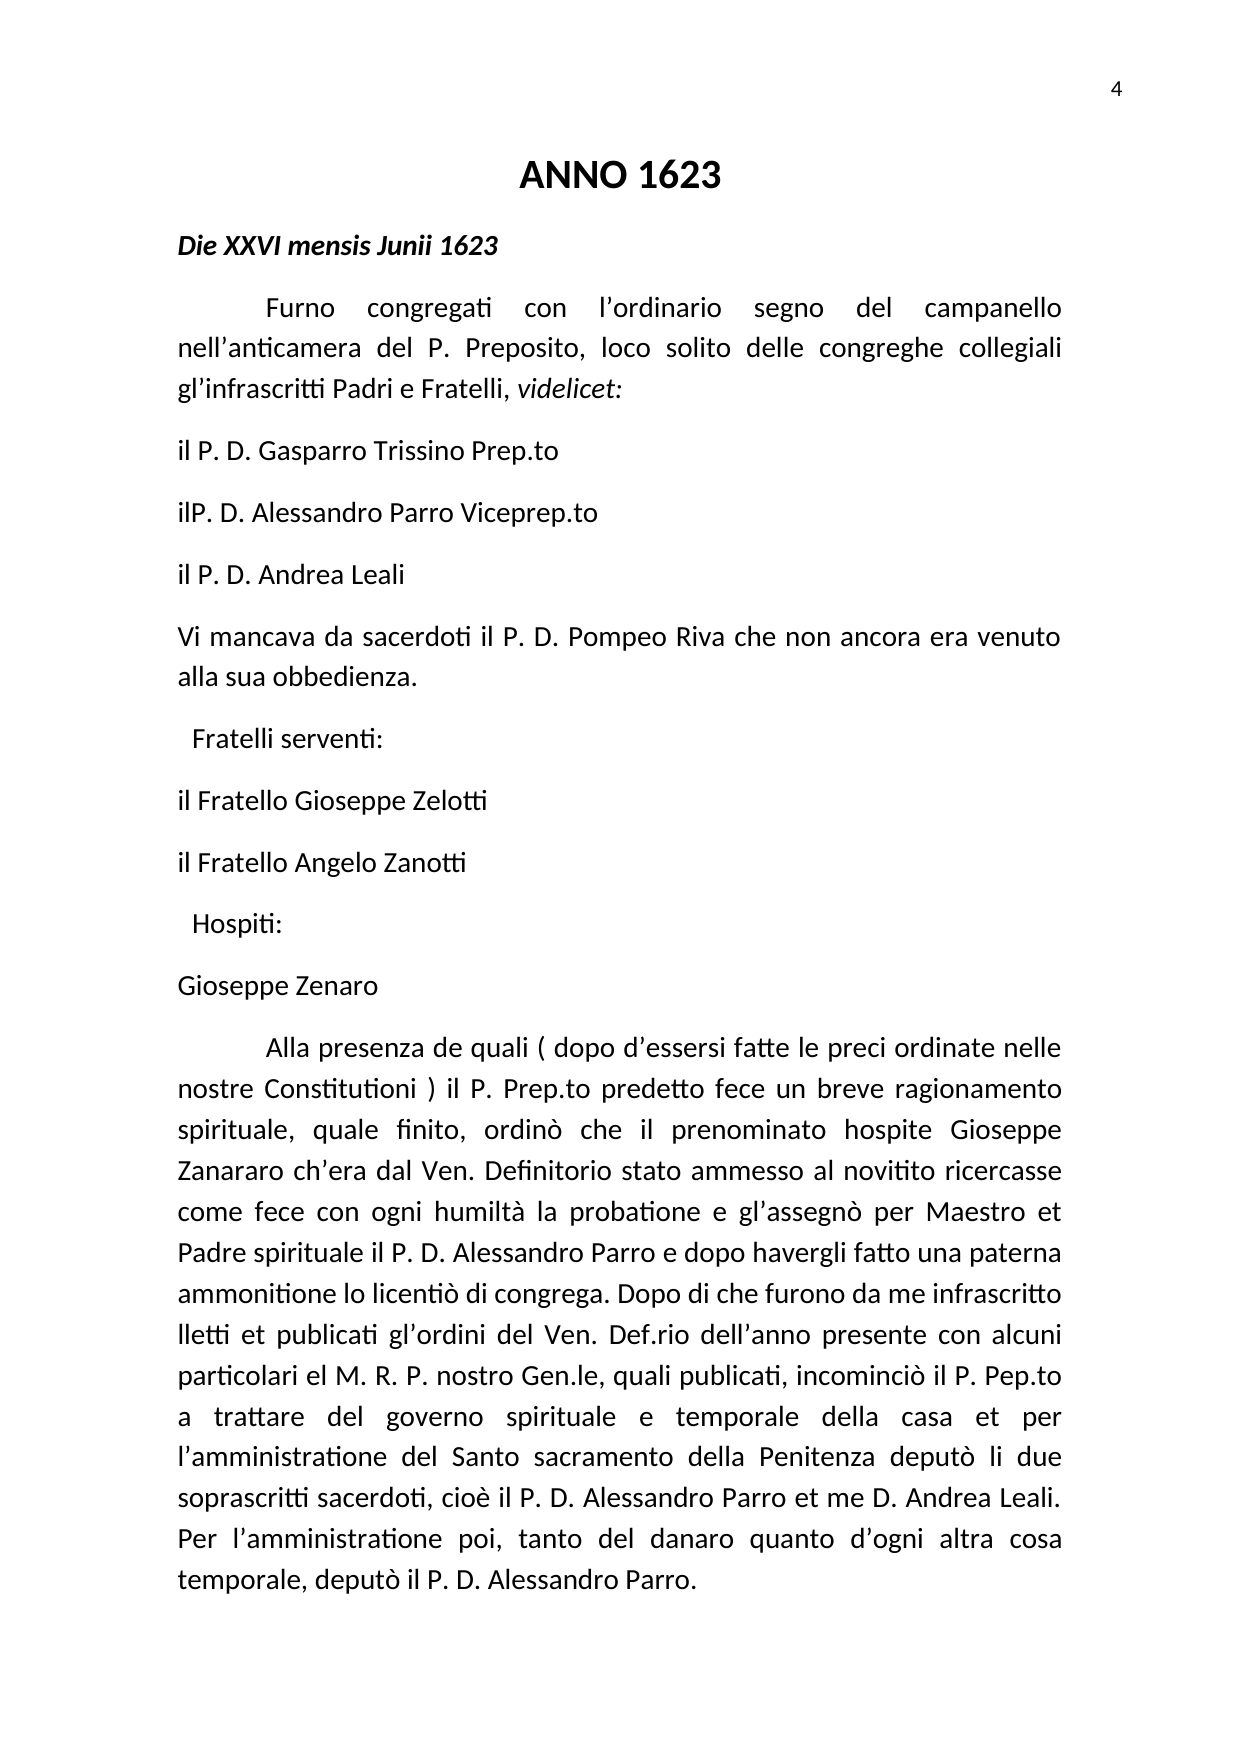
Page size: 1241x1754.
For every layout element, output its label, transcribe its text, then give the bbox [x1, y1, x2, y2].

text Furno congregati con l’ordinario segno del campanello nell’anticamera del P. Preposito, loco solito delle congreghe collegiali gl’infrascritti Padri e Fratelli, videlicet: [177, 289, 1063, 406]
text Alla presenza de quali ( dopo d’essersi fatte le preci ordinate nelle nostre Constitutioni ) il P. Prep.to predetto fece un breve ragionamento spirituale, quale finito, ordinò che il prenominato hospite Gioseppe Zanararo ch’era dal Ven. Definitorio stato ammesso al novitito ricercasse come fece con ogni humiltà la probatione e gl’assegnò per Maestro et Padre spirituale il P. D. Alessandro Parro e dopo havergli fatto una paterna ammonitione lo licentiò di congrega. Dopo di che furono da me infrascritto lletti et publicati gl’ordini del Ven. Def.rio dell’anno presente con alcuni particolari el M. R. P. nostro Gen.le, quali publicati, incominciò il P. Pep.to a trattare del governo spirituale e temporale della casa et per l’amministratione del Santo sacramento della Penitenza deputò li due soprascritti sacerdoti, cioè il P. D. Alessandro Parro et me D. Andrea Leali. Per l’amministratione poi, tanto del danaro quanto d’ogni altra cosa temporale, deputò il P. D. Alessandro Parro. [177, 1029, 1063, 1597]
text Die XXVI mensis Junii 1623 [177, 227, 1063, 262]
text il Fratello Angelo Zanotti [177, 844, 1063, 879]
text ANNO 1623 [177, 148, 1063, 198]
text il P. D. Andrea Leali [177, 556, 1063, 591]
text Hospiti: [177, 906, 1063, 941]
text il Fratello Gioseppe Zelotti [177, 782, 1063, 818]
text ilP. D. Alessandro Parro Viceprep.to [177, 494, 1063, 530]
text Gioseppe Zenaro [177, 967, 1063, 1003]
text Fratelli serventi: [177, 720, 1063, 756]
text Vi mancava da sacerdoti il P. D. Pompeo Riva che non ancora era venuto alla sua obbedienza. [177, 618, 1063, 694]
text il P. D. Gasparro Trissino Prep.to [177, 432, 1063, 468]
